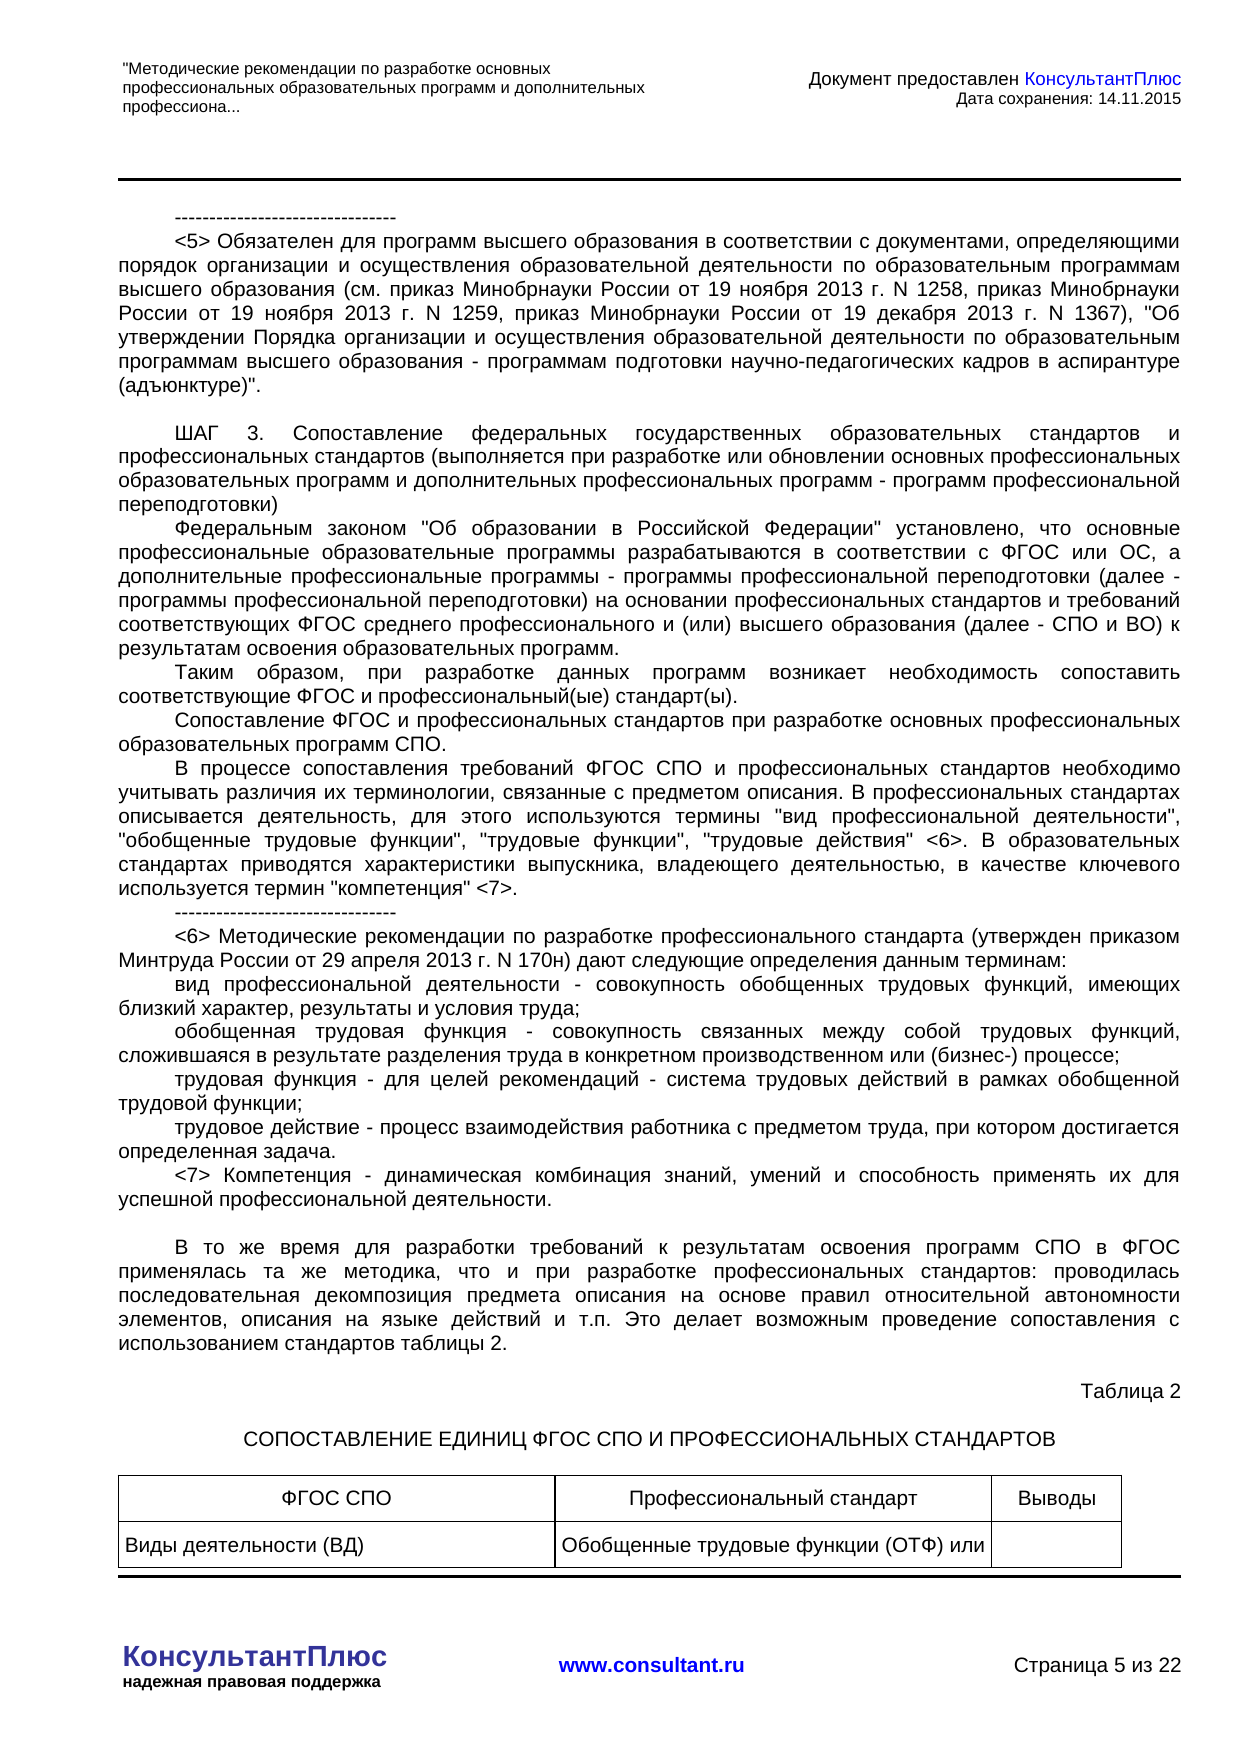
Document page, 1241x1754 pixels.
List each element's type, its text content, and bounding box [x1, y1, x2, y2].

text Таким образом, при разработке данных программ возникает необходимость сопоставить соответствующие ФГОС и профессиональный(ые) стандарт(ы). [118, 660, 1181, 708]
text вид профессиональной деятельности - совокупность обобщенных трудовых функций, имеющих близкий характер, результаты и условия труда; [118, 971, 1181, 1019]
text трудовое действие - процесс взаимодействия работника с предметом труда, при котором достигается определенная задача. [118, 1115, 1181, 1163]
text ШАГ 3. Сопоставление федеральных государственных образовательных стандартов и профессиональных стандартов (выполняется при разработке или обновлении основных профессиональных образовательных программ и дополнительных профессиональных программ - программ профессиональной переподготовки) [118, 420, 1181, 516]
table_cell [119, 1522, 554, 1567]
text Федеральным законом "Об образовании в Российской Федерации" установлено, что основные профессиональные образовательные программы разрабатываются в соответствии с ФГОС или ОС, а дополнительные профессиональные программы - программы профессиональной переподготовки (далее - программы профессиональной переподготовки) на основании профессиональных стандартов и требований соответствующих ФГОС среднего профессионального и (или) высшего образования (далее - СПО и ВО) к результатам освоения образовательных программ. [118, 516, 1181, 660]
table_header ФГОС СПО [119, 1476, 554, 1521]
text -------------------------------- [118, 899, 1181, 923]
text <7> Компетенция - динамическая комбинация знаний, умений и способность применять их для успешной профессиональной деятельности. [118, 1163, 1181, 1211]
text СОПОСТАВЛЕНИЕ ЕДИНИЦ ФГОС СПО И ПРОФЕССИОНАЛЬНЫХ СТАНДАРТОВ [118, 1427, 1181, 1451]
table_cell [992, 1522, 1121, 1567]
text В процессе сопоставления требований ФГОС СПО и профессиональных стандартов необходимо учитывать различия их терминологии, связанные с предметом описания. В профессиональных стандартах описывается деятельность, для этого используются термины "вид профессиональной деятельности", "обобщенные трудовые функции", "трудовые функции", "трудовые действия" <6>. В образовательных стандартах приводятся характеристики выпускника, владеющего деятельностью, в качестве ключевого используется термин "компетенция" <7>. [118, 756, 1181, 899]
text Таблица 2 [118, 1379, 1181, 1403]
text <5> Обязателен для программ высшего образования в соответствии с документами, определяющими порядок организации и осуществления образовательной деятельности по образовательным программам высшего образования (см. приказ Минобрнауки России от 19 ноября 2013 г. N 1258, приказ Минобрнауки России от 19 ноября 2013 г. N 1259, приказ Минобрнауки России от 19 декабря 2013 г. N 1367), "Об утверждении Порядка организации и осуществления образовательной деятельности по образовательным программам высшего образования - программам подготовки научно-педагогических кадров в аспирантуре (адъюнктуре)". [118, 229, 1181, 396]
text В то же время для разработки требований к результатам освоения программ СПО в ФГОС применялась та же методика, что и при разработке профессиональных стандартов: проводилась последовательная декомпозиция предмета описания на основе правил относительной автономности элементов, описания на языке действий и т.п. Это делает возможным проведение сопоставления с использованием стандартов таблицы 2. [118, 1235, 1181, 1355]
text трудовая функция - для целей рекомендаций - система трудовых действий в рамках обобщенной трудовой функции; [118, 1067, 1181, 1115]
text <6> Методические рекомендации по разработке профессионального стандарта (утвержден приказом Минтруда России от 29 апреля 2013 г. N 170н) дают следующие определения данным терминам: [118, 923, 1181, 971]
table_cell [556, 1522, 991, 1567]
text обобщенная трудовая функция - совокупность связанных между собой трудовых функций, сложившаяся в результате разделения труда в конкретном производственном или (бизнес-) процессе; [118, 1019, 1181, 1067]
text Сопоставление ФГОС и профессиональных стандартов при разработке основных профессиональных образовательных программ СПО. [118, 708, 1181, 756]
text -------------------------------- [118, 205, 1181, 229]
table_header Выводы [992, 1476, 1121, 1521]
table_header Профессиональный стандарт [556, 1476, 991, 1521]
